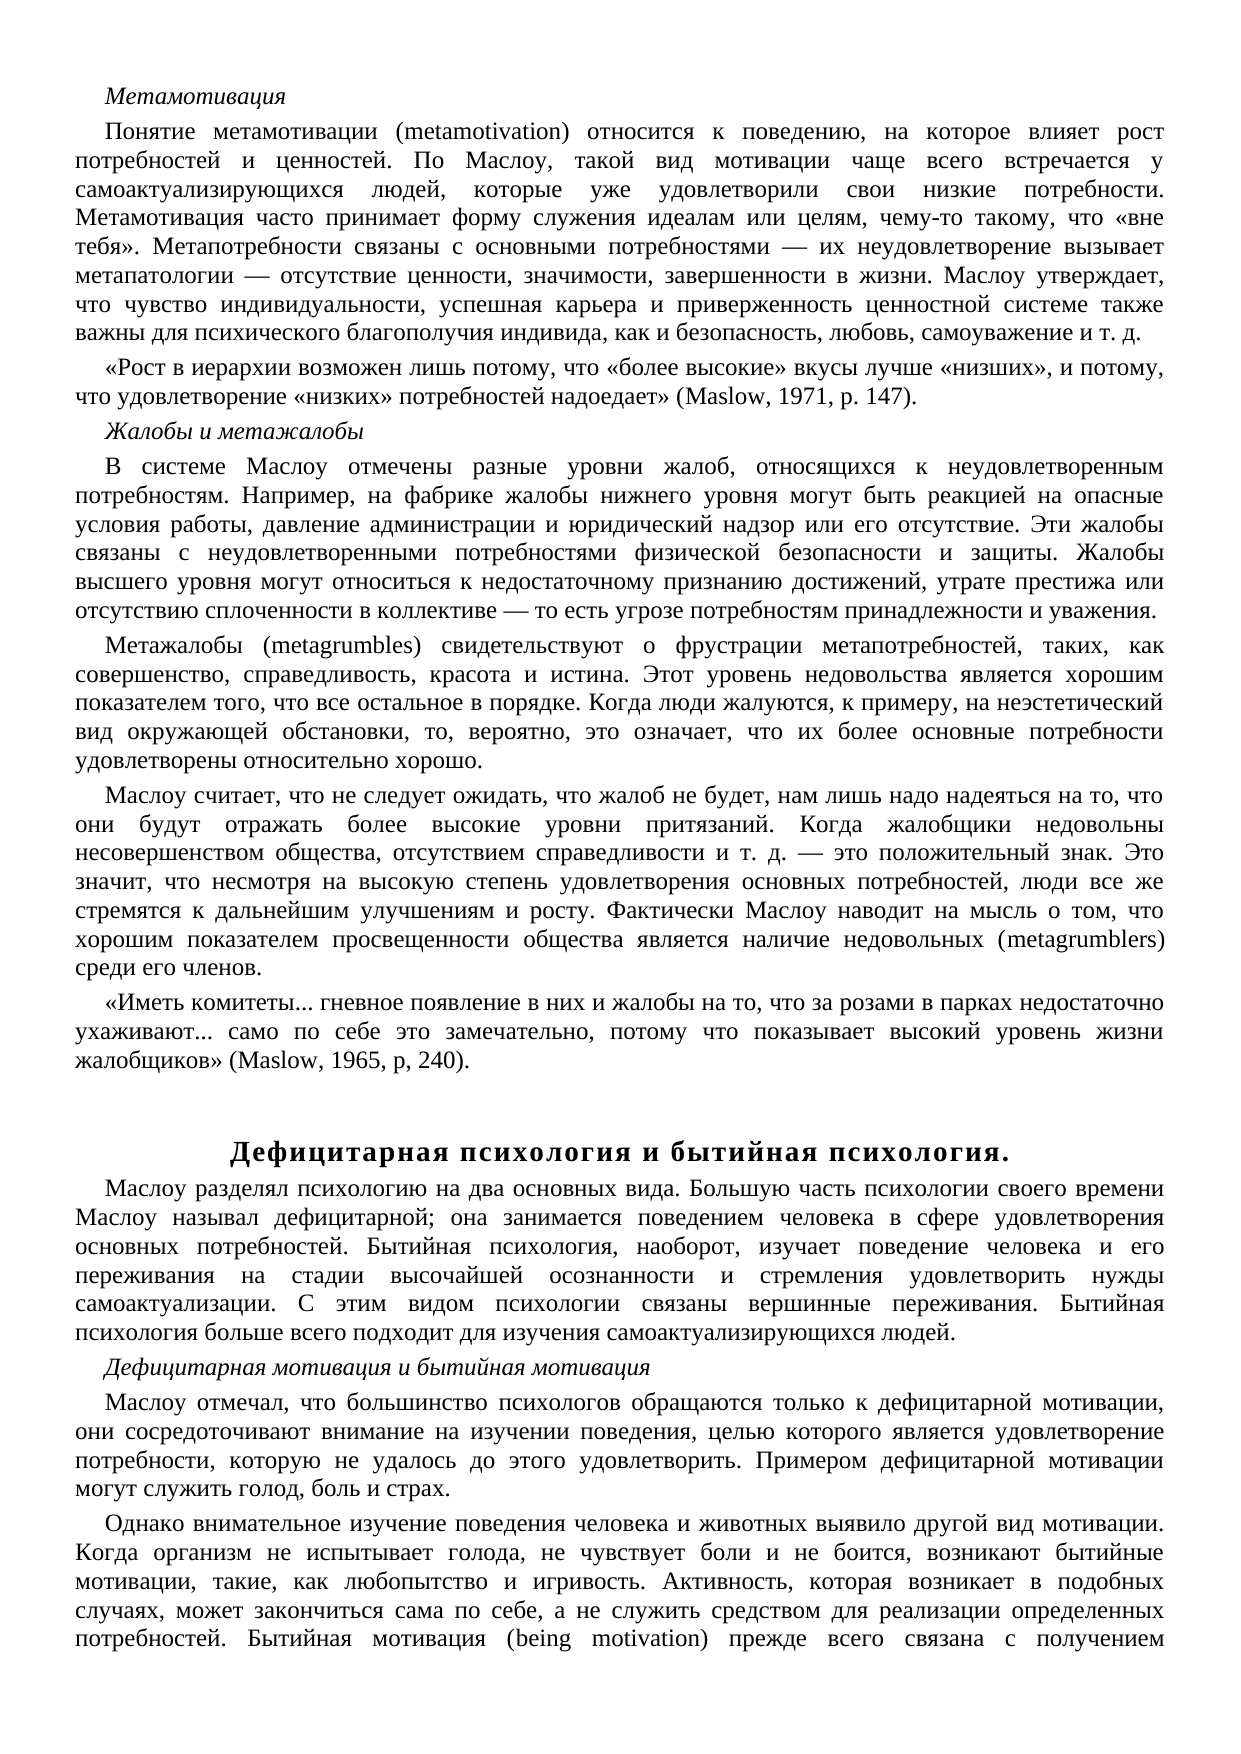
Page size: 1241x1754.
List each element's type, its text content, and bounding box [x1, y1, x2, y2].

text Маслоу разделял психологию на два основных вида. Большую часть психологии своего времени Маслоу называл дефицитарной; она занимается поведением человека в сфере удовлетворения основных потребностей. Бытийная психология, наоборот, изучает поведение человека и его переживания на стадии высочайшей осознанности и стремления удовлетворить нужды самоактуализации. С этим видом психологии связаны вершинные переживания. Бытийная психология больше всего подходит для изучения самоактуализирующихся людей. [75, 1173, 1165, 1346]
text Метажалобы (metagrumbles) свидетельствуют о фрустрации метапотребностей, таких, как совершенство, справедливость, красота и истина. Этот уровень недовольства является хорошим показателем того, что все остальное в порядке. Когда люди жалуются, к примеру, на неэстетический вид окружающей обстановки, то, вероятно, это означает, что их более основные потребности удовлетворены относительно хорошо. [75, 630, 1165, 774]
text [75, 1508, 1165, 1652]
text Маслоу отмечал, что большинство психологов обращаются только к дефицитарной мотивации, они сосредоточивают внимание на изучении поведения, целью которого является удовлетворение потребности, которую не удалось до этого удовлетворить. Примером дефицитарной мотивации могут служить голод, боль и страх. [75, 1387, 1165, 1502]
text Маслоу считает, что не следует ожидать, что жалоб не будет, нам лишь надо надеяться на то, что они будут отражать более высокие уровни притязаний. Когда жалобщики недовольны несовершенством общества, отсутствием справедливости и т. д. — это положительный знак. Это значит, что несмотря на высокую степень удовлетворения основных потребностей, люди все же стремятся к дальнейшим улучшениям и росту. Фактически Маслоу наводит на мысль о том, что хорошим показателем просвещенности общества является наличие недовольных (metagrumblers) среди его членов. [75, 780, 1165, 981]
text Метамотивация [75, 81, 1165, 110]
subtitle Дефицитарная психология и бытийная психология. [75, 1134, 1165, 1167]
text Дефицитарная мотивация и бытийная мотивация [75, 1352, 1165, 1381]
text «Иметь комитеты... гневное появление в них и жалобы на то, что за розами в парках недостаточно ухаживают... само по себе это замечательно, потому что показывает высокий уровень жизни жалобщиков» (Maslow, 1965, р, 240). [75, 987, 1165, 1074]
text Понятие метамотивации (metamotivation) относится к поведению, на которое влияет рост потребностей и ценностей. По Маслоу, такой вид мотивации чаще всего встречается у самоактуализирующихся людей, которые уже удовлетворили свои низкие потребности. Метамотивация часто принимает форму служения идеалам или целям, чему-то такому, что «вне тебя». Метапотребности связаны с основными потребностями — их неудовлетворение вызывает метапатологии — отсутствие ценности, значимости, завершенности в жизни. Маслоу утверждает, что чувство индивидуальности, успешная карьера и приверженность ценностной системе также важны для психического благополучия индивида, как и безопасность, любовь, самоуважение и т. д. [75, 116, 1165, 346]
text Жалобы и метажалобы [75, 416, 1165, 445]
text «Рост в иерархии возможен лишь потому, что «более высокие» вкусы лучше «низших», и потому, что удовлетворение «низких» потребностей надоедает» (Maslow, 1971, р. 147). [75, 352, 1165, 410]
text В системе Маслоу отмечены разные уровни жалоб, относящихся к неудовлетворенным потребностям. Например, на фабрике жалобы нижнего уровня могут быть реакцией на опасные условия работы, давление администрации и юридический надзор или его отсутствие. Эти жалобы связаны с неудовлетворенными потребностями физической безопасности и защиты. Жалобы высшего уровня могут относиться к недостаточному признанию достижений, утрате престижа или отсутствию сплоченности в коллективе — то есть угрозе потребностям принадлежности и уважения. [75, 451, 1165, 624]
